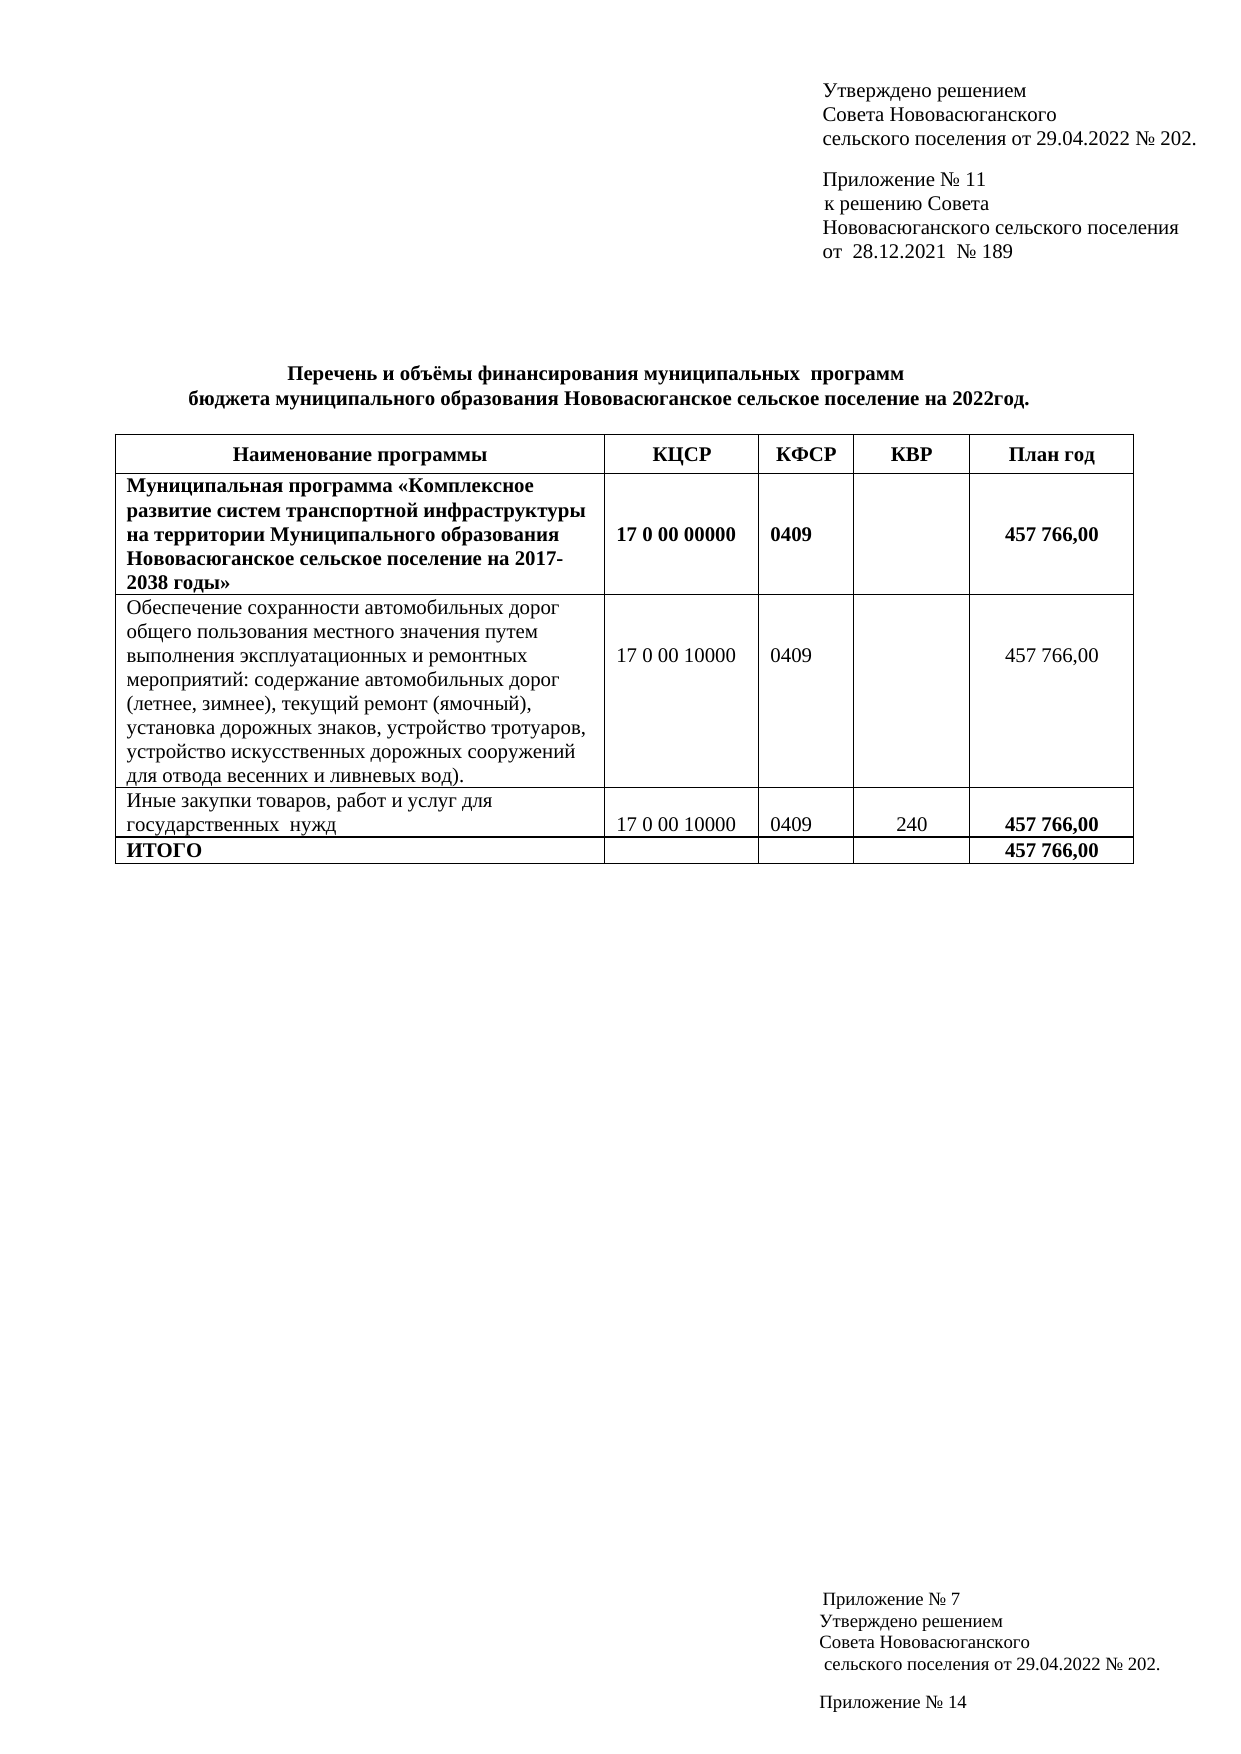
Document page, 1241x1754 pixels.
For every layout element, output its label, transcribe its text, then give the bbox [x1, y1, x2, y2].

title сельского поселения от 29.04.2022 № 202. [103, 1653, 1181, 1674]
title Приложение № 7 [103, 1588, 1181, 1610]
title Приложение № 14 [103, 1691, 1181, 1713]
title Совета Нововасюганского [103, 1631, 1181, 1653]
table_header Приложение № 7 Утверждено решением Утверждено решением Совета Нововасюганского сельского поселения от 29.04.2022 № 202. Приложение № 11 к решению Совета Нововасюганского сельского поселения от 28.12.2021 № 189 [93, 30, 1240, 864]
title Утверждено решением [103, 1610, 1181, 1631]
